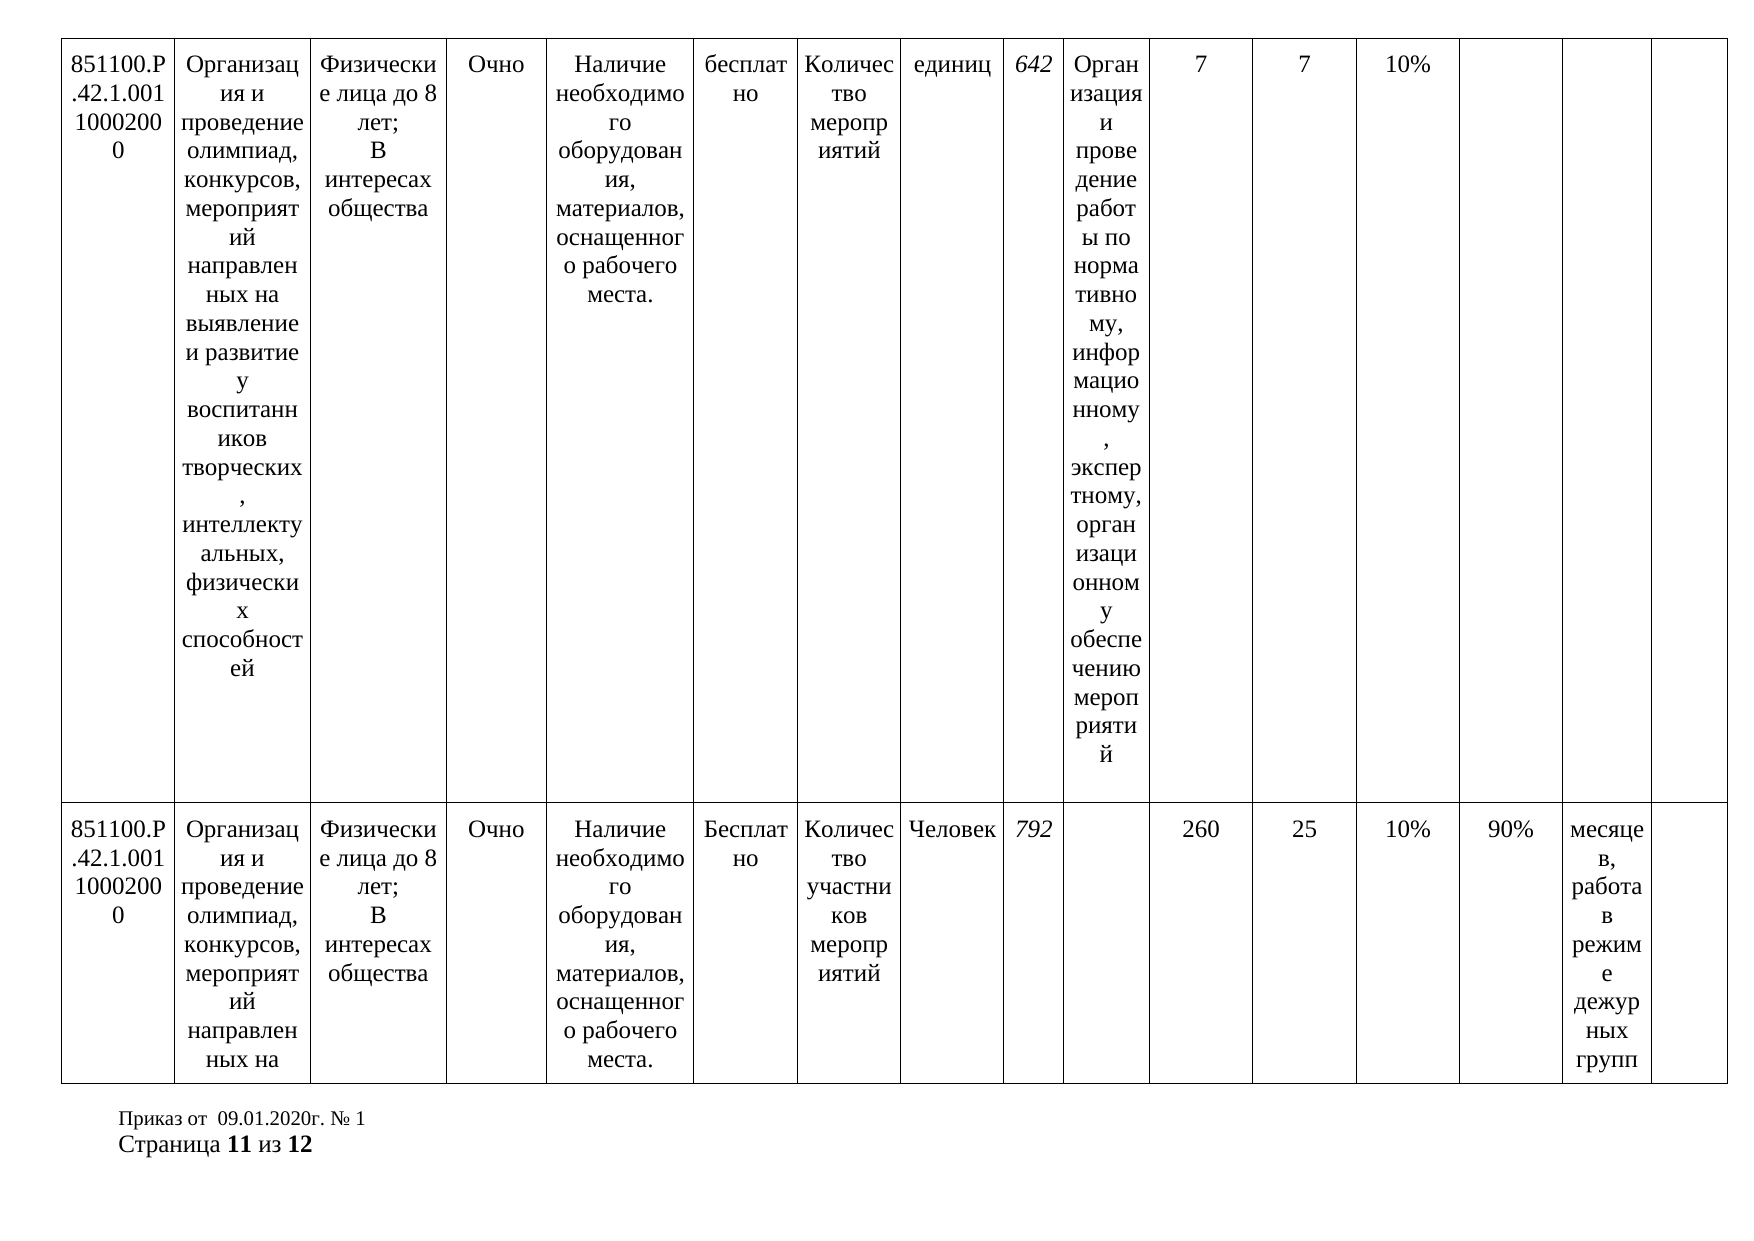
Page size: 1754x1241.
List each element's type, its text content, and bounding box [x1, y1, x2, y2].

table_cell 7 [1150, 39, 1252, 802]
table_cell Очно [447, 803, 546, 1083]
table_cell 25 [1253, 803, 1356, 1083]
table_cell 851100.P.42.1.00110002000 [62, 39, 174, 802]
table_cell 260 [1150, 803, 1252, 1083]
table_cell Количество мероприятий [798, 39, 900, 802]
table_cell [798, 803, 900, 1083]
table_cell 10% [1357, 39, 1459, 802]
table_cell [1460, 39, 1562, 802]
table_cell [175, 803, 310, 1083]
table_cell Бесплатно [694, 803, 797, 1083]
table_cell [1563, 39, 1651, 802]
table_cell 792 [1004, 803, 1063, 1083]
table_cell 90% [1460, 803, 1562, 1083]
table_cell [1652, 803, 1727, 1083]
table_cell Организация и проведение работы по нормативному, информационному, экспертному, организационному обеспечению мероприятий [1064, 39, 1149, 802]
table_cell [547, 803, 693, 1083]
table_cell [1652, 39, 1727, 802]
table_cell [311, 803, 446, 1083]
table_cell Очно [447, 39, 546, 802]
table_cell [62, 803, 174, 1083]
table_cell единиц [901, 39, 1003, 802]
table_cell 642 [1004, 39, 1063, 802]
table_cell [1563, 803, 1651, 1083]
table_cell бесплатно [694, 39, 797, 802]
table_cell [1064, 803, 1149, 1083]
table_cell 7 [1253, 39, 1356, 802]
table_cell Физические лица до 8 лет; В интересах общества [311, 39, 446, 802]
table_cell Наличие необходимого оборудования, материалов, оснащенного рабочего места. [547, 39, 693, 802]
table_cell Человек [901, 803, 1003, 1083]
table_cell 10% [1357, 803, 1459, 1083]
